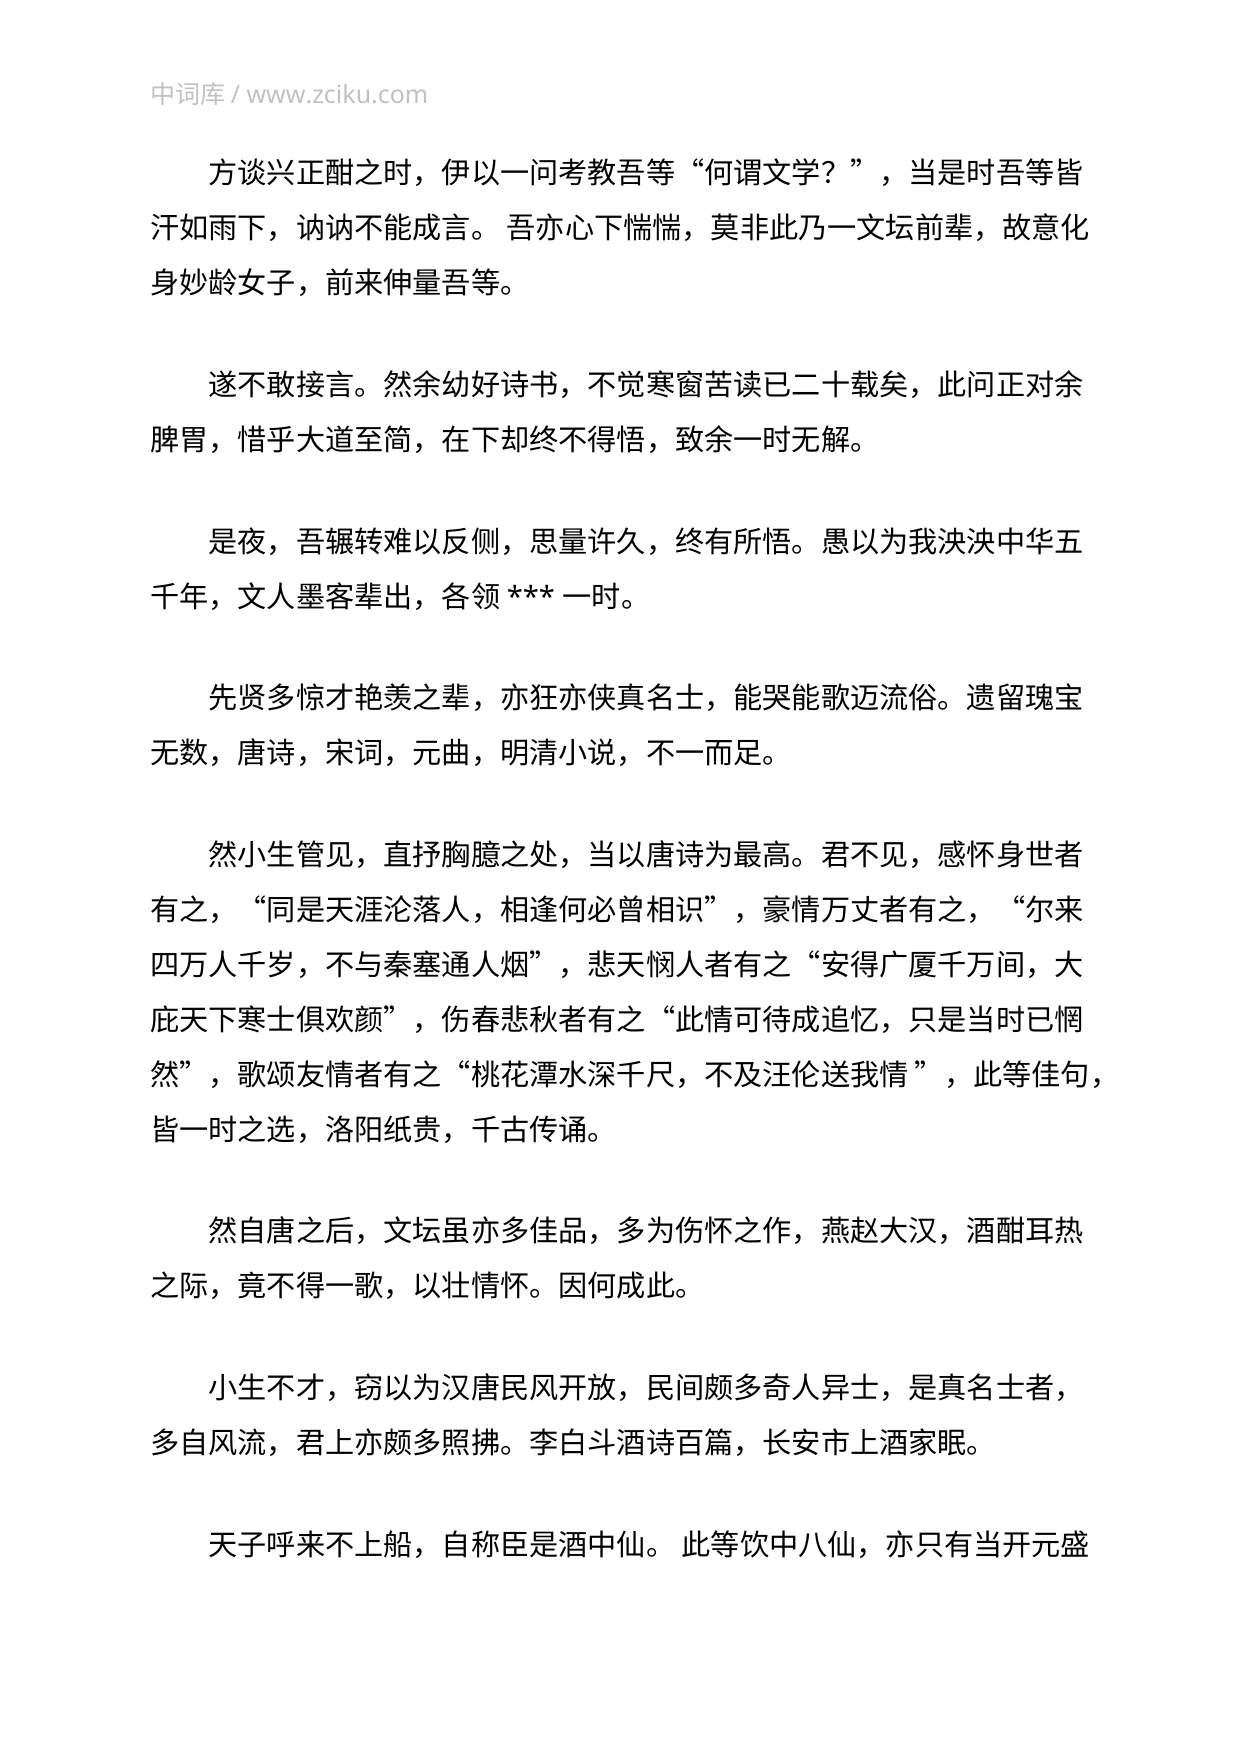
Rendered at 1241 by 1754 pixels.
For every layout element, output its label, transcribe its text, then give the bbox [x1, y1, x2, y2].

text 然小生管见，直抒胸臆之处，当以唐诗为最高。君不见，感怀身世者有之，“同是天涯沦落人，相逢何必曾相识”，豪情万丈者有之，“尔来四万人千岁，不与秦塞通人烟”，悲天悯人者有之“安得广厦千万间，大庇天下寒士俱欢颜”，伤春悲秋者有之“此情可待成追忆，只是当时已惘然”，歌颂友情者有之“桃花潭水深千尺，不及汪伦送我情 ”，此等佳句，皆一时之选，洛阳纸贵，千古传诵。 [150, 832, 1090, 1148]
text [150, 1521, 1090, 1564]
text 小生不才，窃以为汉唐民风开放，民间颇多奇人异士，是真名士者，多自风流，君上亦颇多照拂。李白斗酒诗百篇，长安市上酒家眠。 [150, 1365, 1090, 1462]
text 遂不敢接言。然余幼好诗书，不觉寒窗苦读已二十载矣，此问正对余脾胃，惜乎大道至简，在下却终不得悟，致余一时无解。 [150, 362, 1090, 459]
text 然自唐之后，文坛虽亦多佳品，多为伤怀之作，燕赵大汉，酒酣耳热之际，竟不得一歌，以壮情怀。因何成此。 [150, 1208, 1090, 1305]
text 先贤多惊才艳羡之辈，亦狂亦侠真名士，能哭能歌迈流俗。遗留瑰宝无数，唐诗，宋词，元曲，明清小说，不一而足。 [150, 675, 1090, 772]
text 是夜，吾辗转难以反侧，思量许久，终有所悟。愚以为我泱泱中华五千年，文人墨客辈出，各领 *** 一时。 [150, 518, 1090, 616]
text 方谈兴正酣之时，伊以一问考教吾等“何谓文学？”，当是时吾等皆汗如雨下，讷讷不能成言。 吾亦心下惴惴，莫非此乃一文坛前辈，故意化身妙龄女子，前来伸量吾等。 [150, 150, 1090, 302]
